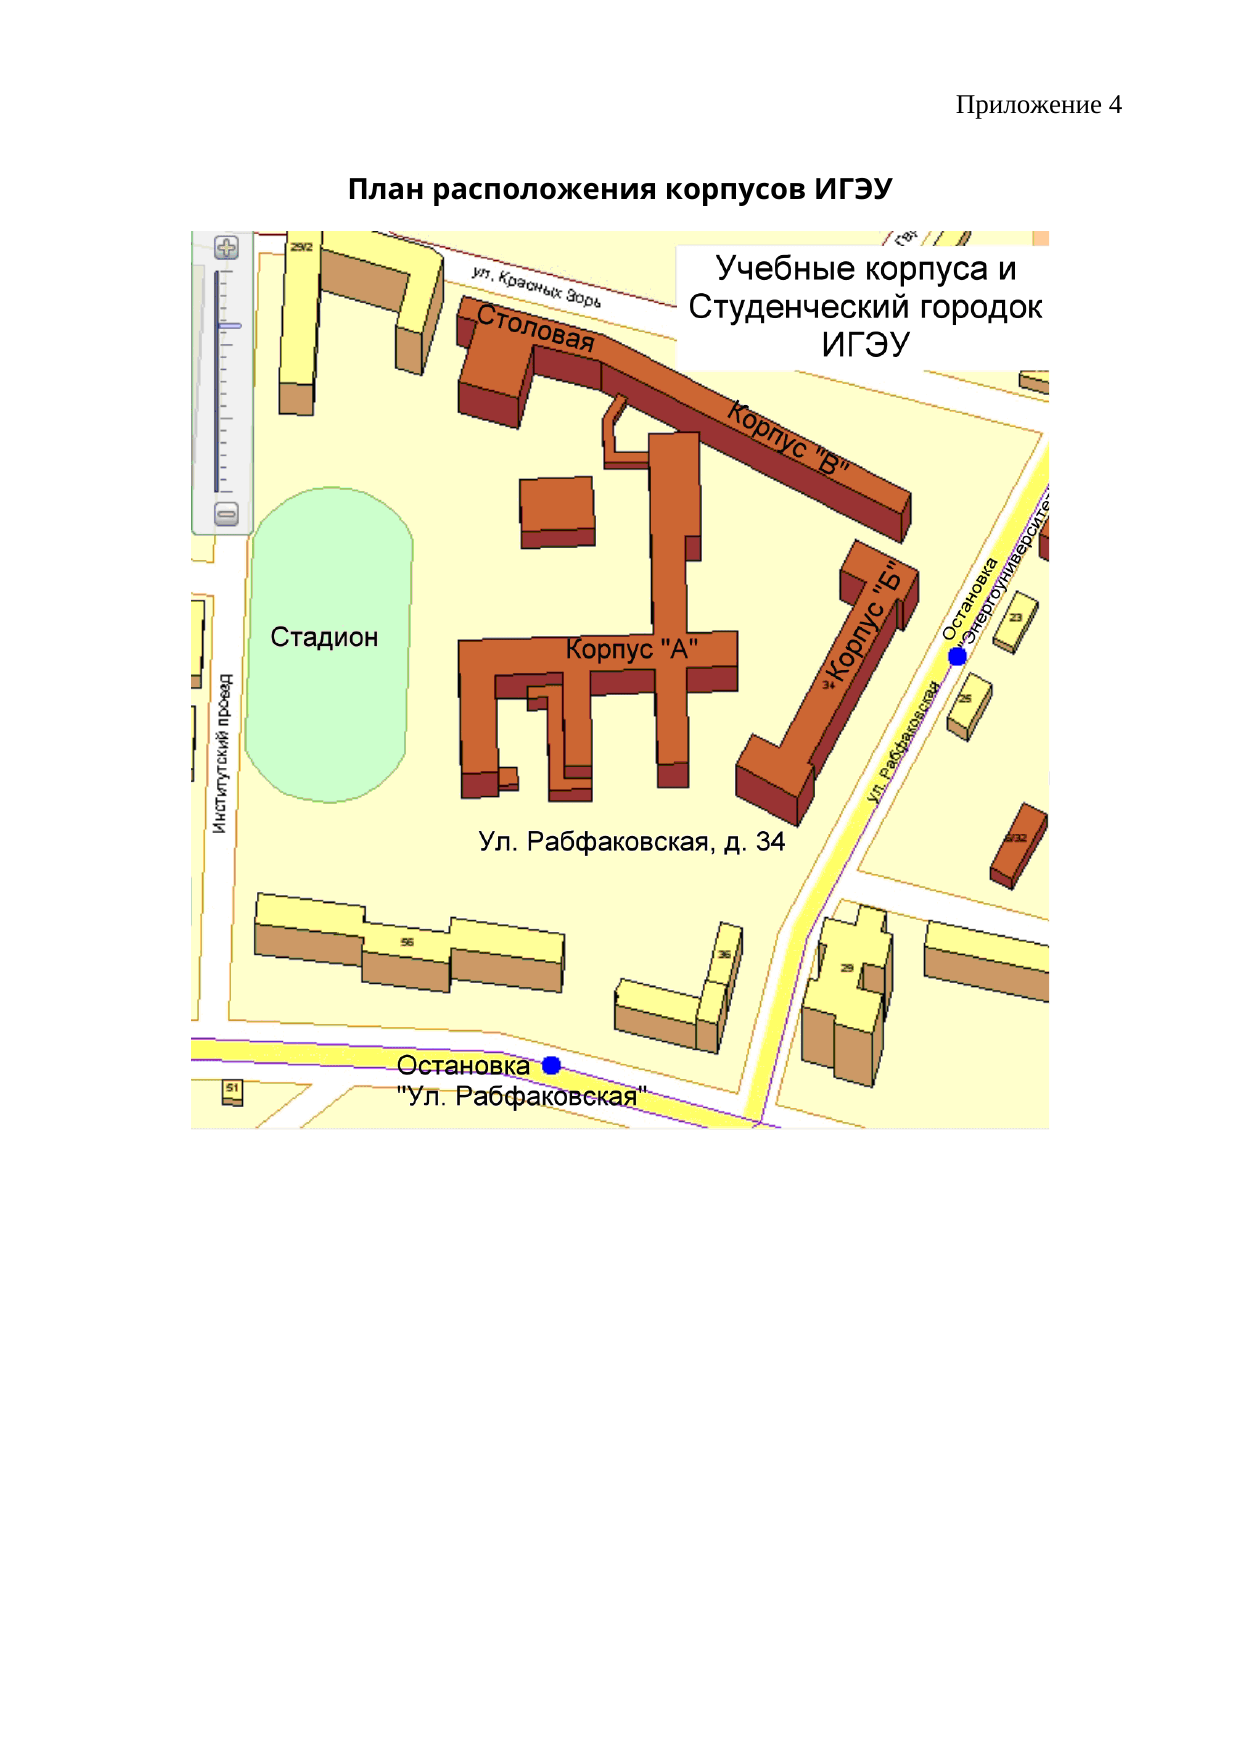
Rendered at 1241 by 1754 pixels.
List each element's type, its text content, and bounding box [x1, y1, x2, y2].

text План расположения корпусов ИГЭУ [118, 168, 1122, 208]
picture [191, 231, 1050, 1130]
text Приложение 4 [118, 89, 1122, 120]
